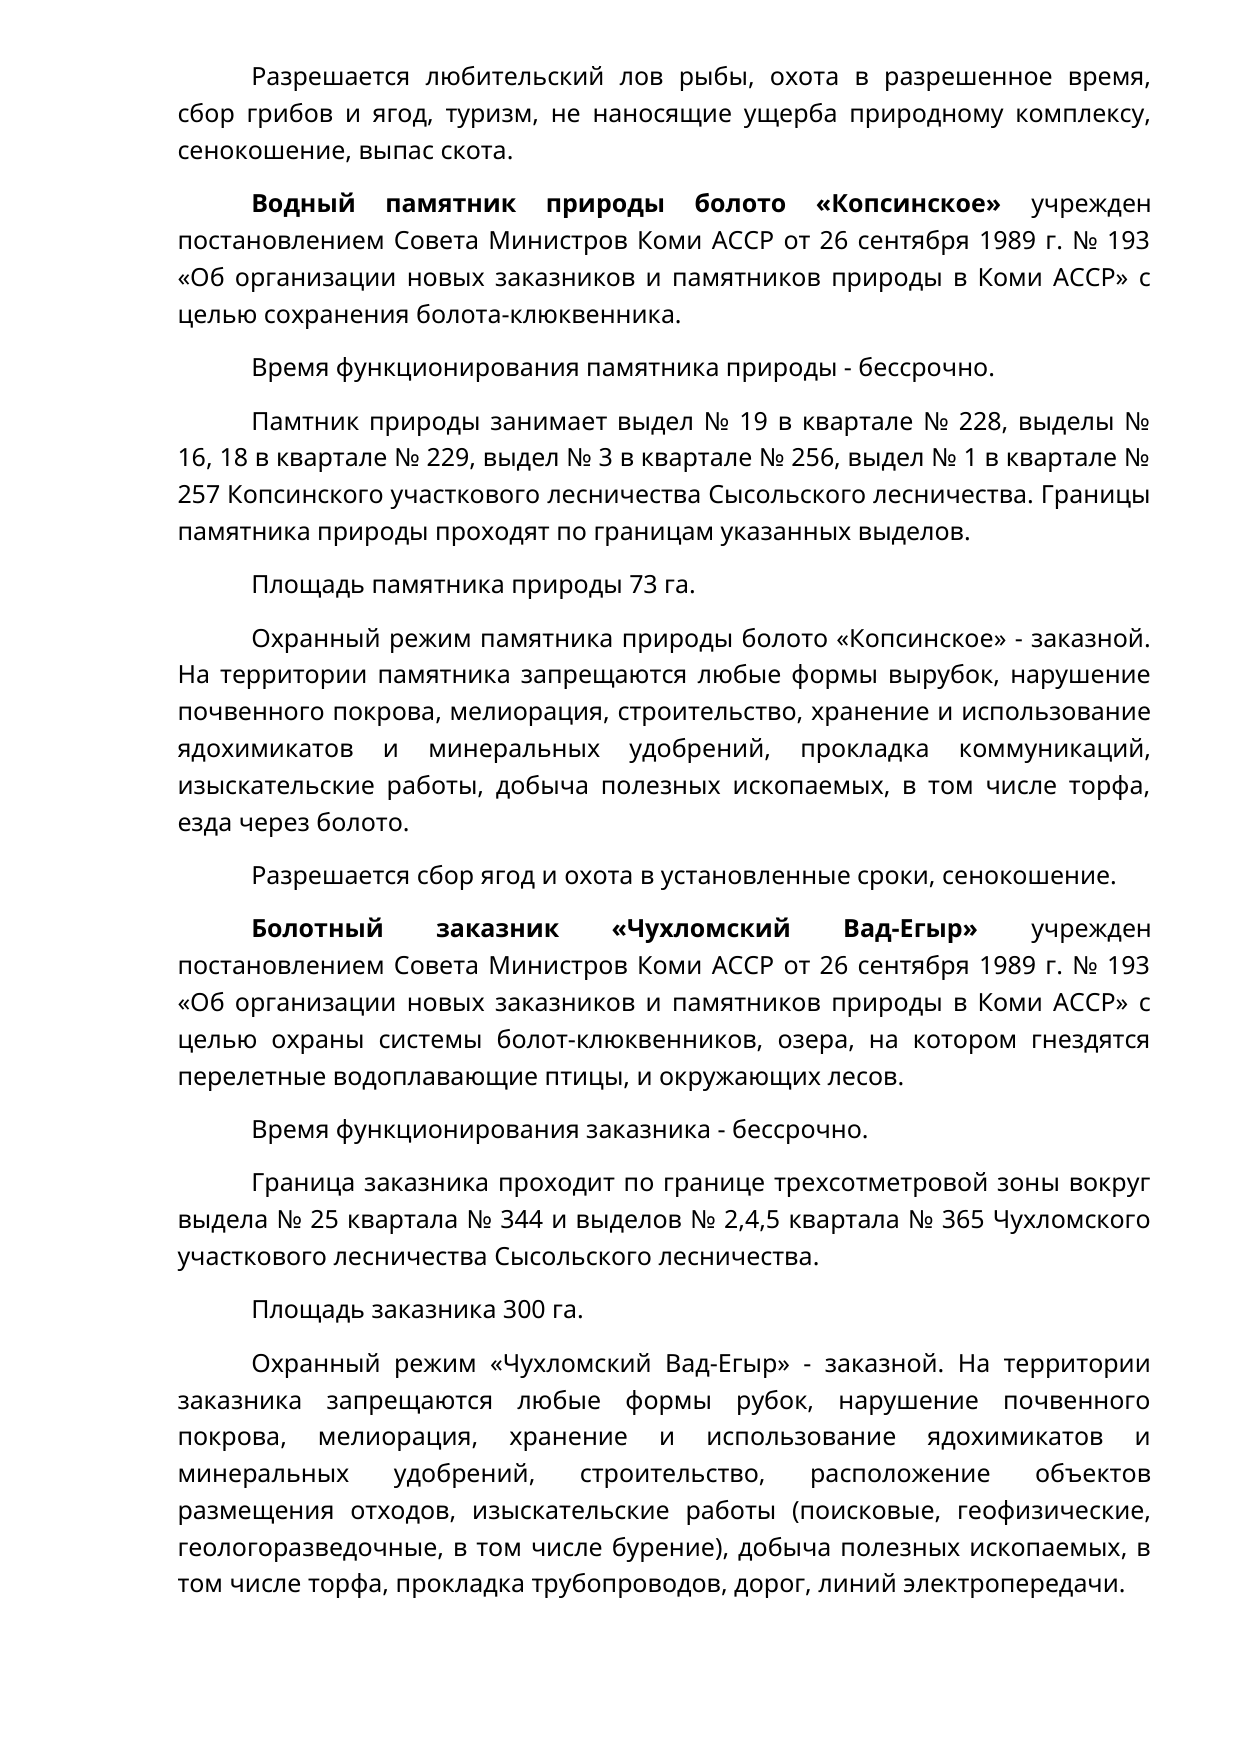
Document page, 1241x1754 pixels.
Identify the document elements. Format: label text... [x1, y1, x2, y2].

text Время функционирования памятника природы - бессрочно. [177, 350, 1152, 384]
text Охранный режим памятника природы болото «Копсинское» - заказной. На территории памятника запрещаются любые формы вырубок, нарушение почвенного покрова, мелиорация, строительство, хранение и использование ядохимикатов и минеральных удобрений, прокладка коммуникаций, изыскательские работы, добыча полезных ископаемых, в том числе торфа, езда через болото. [177, 620, 1152, 838]
text Водный памятник природы болото «Копсинское» учрежден постановлением Совета Министров Коми АССР от 26 сентября 1989 г. № 193 «Об организации новых заказников и памятников природы в Коми АССР» с целью сохранения болота-клюквенника. [177, 186, 1152, 330]
text Памтник природы занимает выдел № 19 в квартале № 228, выделы № 16, 18 в квартале № 229, выдел № 3 в квартале № 256, выдел № 1 в квартале № 257 Копсинского участкового лесничества Сысольского лесничества. Границы памятника природы проходят по границам указанных выделов. [177, 403, 1152, 548]
text Болотный заказник «Чухломский Вад-Егыр» учрежден постановлением Совета Министров Коми АССР от 26 сентября 1989 г. № 193 «Об организации новых заказников и памятников природы в Коми АССР» с целью охраны системы болот-клюквенников, озера, на котором гнездятся перелетные водоплавающие птицы, и окружающих лесов. [177, 911, 1152, 1092]
text Площадь заказника 300 га. [177, 1292, 1152, 1326]
text Площадь памятника природы 73 га. [177, 567, 1152, 601]
text Время функционирования заказника - бессрочно. [177, 1112, 1152, 1146]
text Разрешается любительский лов рыбы, охота в разрешенное время, сбор грибов и ягод, туризм, не наносящие ущерба природному комплексу, сенокошение, выпас скота. [177, 59, 1152, 167]
text Разрешается сбор ягод и охота в установленные сроки, сенокошение. [177, 858, 1152, 892]
text Охранный режим «Чухломский Вад-Егыр» - заказной. На территории заказника запрещаются любые формы рубок, нарушение почвенного покрова, мелиорация, хранение и использование ядохимикатов и минеральных удобрений, строительство, расположение объектов размещения отходов, изыскательские работы (поисковые, геофизические, геологоразведочные, в том числе бурение), добыча полезных ископаемых, в том числе торфа, прокладка трубопроводов, дорог, линий электропередачи. [177, 1346, 1152, 1600]
text Граница заказника проходит по границе трехсотметровой зоны вокруг выдела № 25 квартала № 344 и выделов № 2,4,5 квартала № 365 Чухломского участкового лесничества Сысольского лесничества. [177, 1165, 1152, 1273]
